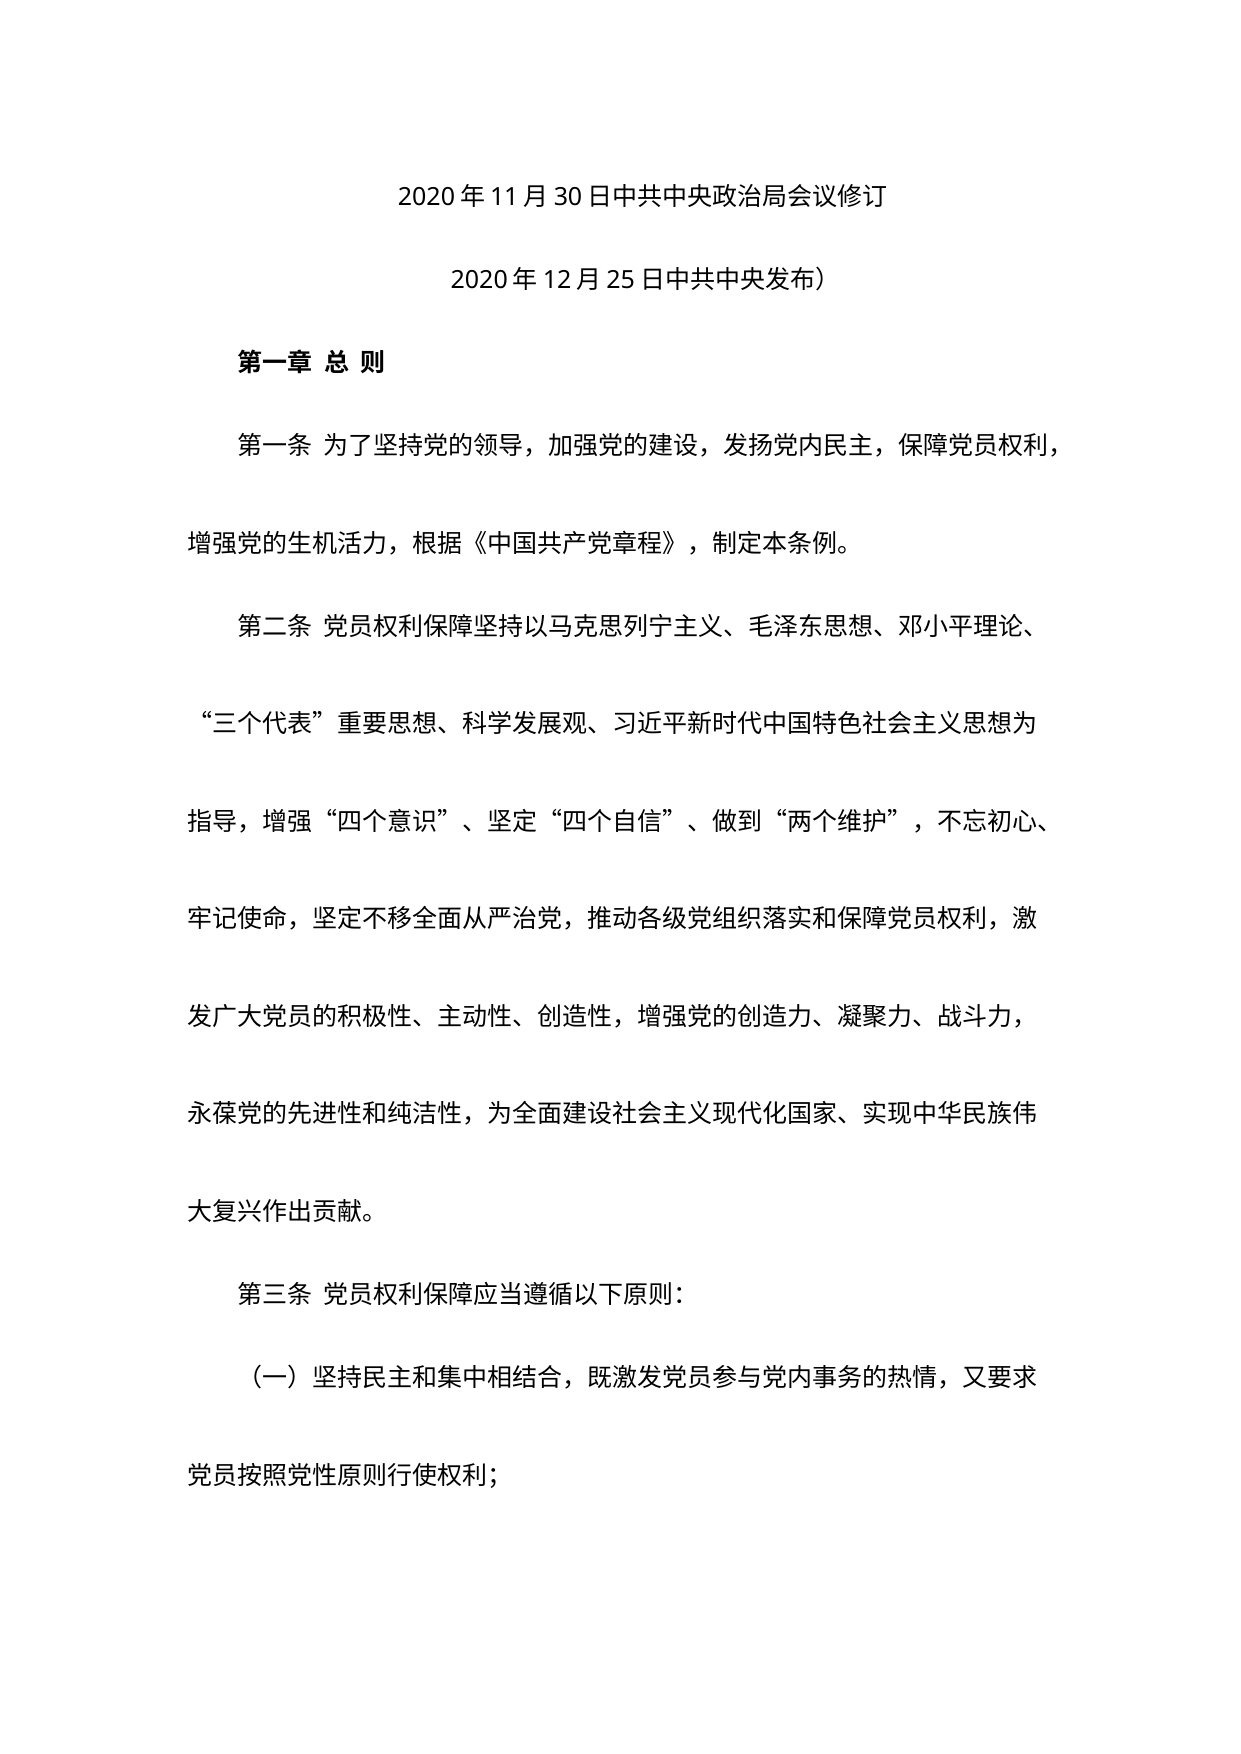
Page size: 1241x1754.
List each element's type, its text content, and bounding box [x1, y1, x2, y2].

text 2020年12月25日中共中央发布） [187, 245, 1053, 310]
text 第一条 为了坚持党的领导，加强党的建设，发扬党内民主，保障党员权利，增强党的生机活力，根据《中国共产党章程》，制定本条例。 [187, 411, 1053, 574]
text 2020年11月30日中共中央政治局会议修订 [187, 162, 1053, 227]
text 第一章 总 则 [187, 328, 1053, 393]
text 第二条 党员权利保障坚持以马克思列宁主义、毛泽东思想、邓小平理论、“三个代表”重要思想、科学发展观、习近平新时代中国特色社会主义思想为指导，增强“四个意识”、坚定“四个自信”、做到“两个维护”，不忘初心、牢记使命，坚定不移全面从严治党，推动各级党组织落实和保障党员权利，激发广大党员的积极性、主动性、创造性，增强党的创造力、凝聚力、战斗力，永葆党的先进性和纯洁性，为全面建设社会主义现代化国家、实现中华民族伟大复兴作出贡献。 [187, 592, 1053, 1242]
text （一）坚持民主和集中相结合，既激发党员参与党内事务的热情，又要求党员按照党性原则行使权利； [187, 1343, 1053, 1506]
text 第三条 党员权利保障应当遵循以下原则： [187, 1260, 1053, 1325]
